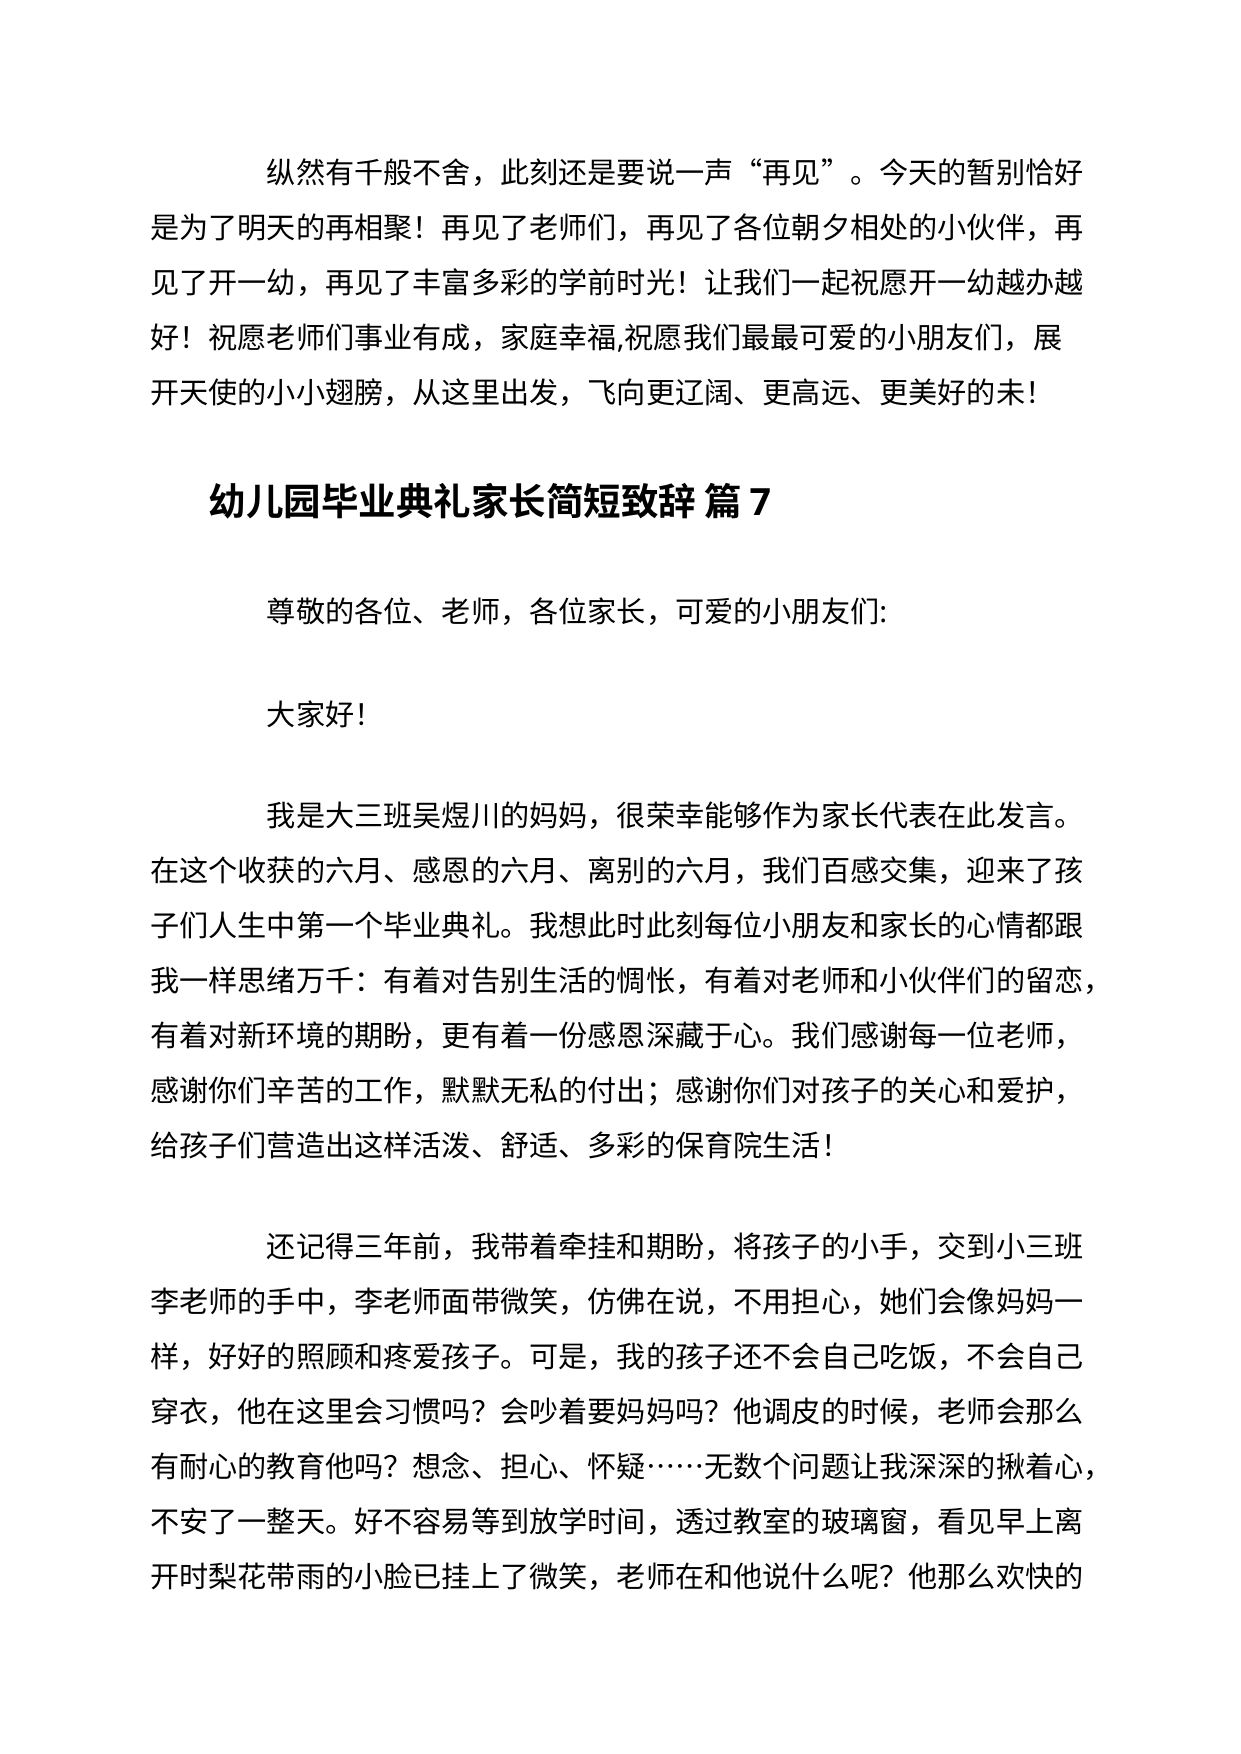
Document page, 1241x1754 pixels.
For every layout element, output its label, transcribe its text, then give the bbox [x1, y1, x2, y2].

text 幼儿园毕业典礼家长简短致辞 篇7 [150, 471, 1090, 526]
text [150, 1224, 1090, 1596]
text 我是大三班吴煜川的妈妈，很荣幸能够作为家长代表在此发言。在这个收获的六月、感恩的六月、离别的六月，我们百感交集，迎来了孩子们人生中第一个毕业典礼。我想此时此刻每位小朋友和家长的心情都跟我一样思绪万千：有着对告别生活的惆怅，有着对老师和小伙伴们的留恋，有着对新环境的期盼，更有着一份感恩深藏于心。我们感谢每一位老师，感谢你们辛苦的工作，默默无私的付出；感谢你们对孩子的关心和爱护，给孩子们营造出这样活泼、舒适、多彩的保育院生活！ [150, 793, 1090, 1164]
text 尊敬的各位、老师，各位家长，可爱的小朋友们: [150, 589, 1090, 631]
text 大家好！ [150, 691, 1090, 733]
text 纵然有千般不舍，此刻还是要说一声“再见”。今天的暂别恰好是为了明天的再相聚！再见了老师们，再见了各位朝夕相处的小伙伴，再见了开一幼，再见了丰富多彩的学前时光！让我们一起祝愿开一幼越办越好！祝愿老师们事业有成，家庭幸福,祝愿我们最最可爱的小朋友们，展开天使的小小翅膀，从这里出发，飞向更辽阔、更高远、更美好的未！ [150, 150, 1090, 412]
